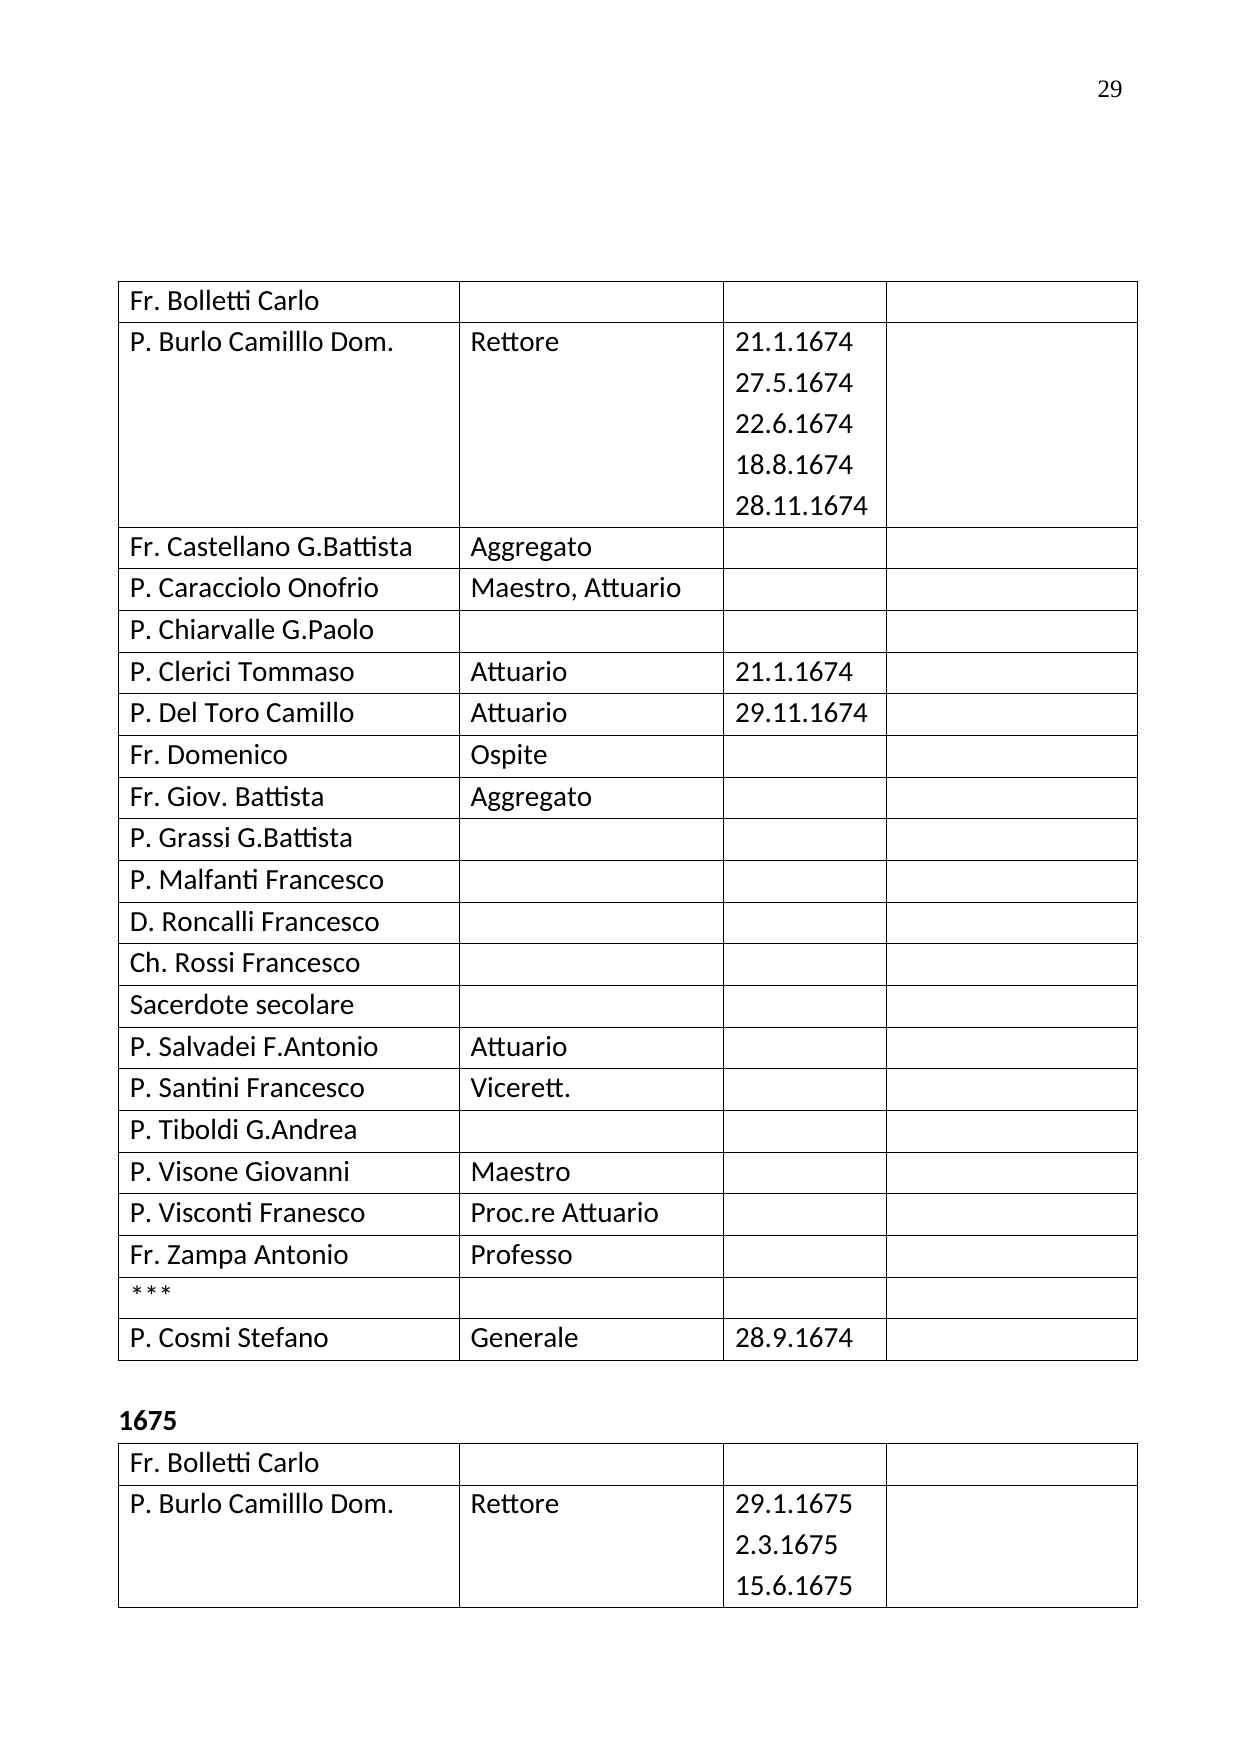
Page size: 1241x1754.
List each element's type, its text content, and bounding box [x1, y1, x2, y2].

table_cell [887, 1111, 1137, 1152]
table_cell 29.11.1674 [724, 694, 886, 735]
table_cell P. Clerici Tommaso [119, 653, 459, 693]
table_header [887, 1444, 1137, 1484]
table_cell [724, 944, 886, 985]
table_cell P. Tiboldi G.Andrea [119, 1111, 459, 1152]
table_cell [724, 611, 886, 652]
table_cell [460, 1111, 723, 1152]
table_cell Fr. Domenico [119, 736, 459, 777]
table_cell Aggregato [460, 528, 723, 568]
table_cell [724, 1069, 886, 1110]
table_cell [887, 1194, 1137, 1235]
table_cell [887, 944, 1137, 985]
table_cell P. Del Toro Camillo [119, 694, 459, 735]
table_cell 28.9.1674 [724, 1319, 886, 1360]
table_cell [724, 1236, 886, 1277]
table_cell Ch. Rossi Francesco [119, 944, 459, 985]
table_cell P. Santini Francesco [119, 1069, 459, 1110]
table_cell D. Roncalli Francesco [119, 903, 459, 943]
table_cell [460, 861, 723, 902]
table_cell [887, 569, 1137, 610]
table_cell [460, 903, 723, 943]
table_cell [724, 903, 886, 943]
table_cell Maestro [460, 1153, 723, 1193]
table_cell [724, 861, 886, 902]
table_header [724, 282, 886, 322]
table_header Fr. Bolletti Carlo [119, 1444, 459, 1484]
table_cell [887, 694, 1137, 735]
table_cell [887, 1153, 1137, 1193]
table_cell 21.1.1674 27.5.1674 22.6.1674 18.8.1674 28.11.1674 [724, 323, 886, 527]
table_cell P. Caracciolo Onofrio [119, 569, 459, 610]
table_cell [724, 819, 886, 860]
table_cell Proc.re Attuario [460, 1194, 723, 1235]
table_cell P. Visconti Franesco [119, 1194, 459, 1235]
table_cell [724, 1028, 886, 1068]
table_cell [724, 528, 886, 568]
table_cell [887, 1236, 1137, 1277]
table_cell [724, 1486, 886, 1607]
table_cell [119, 1486, 459, 1607]
table_cell [887, 1278, 1137, 1318]
table_cell [724, 1153, 886, 1193]
table_cell P. Grassi G.Battista [119, 819, 459, 860]
table_cell [887, 736, 1137, 777]
table_cell P. Cosmi Stefano [119, 1319, 459, 1360]
table_cell [724, 1278, 886, 1318]
table_cell [887, 323, 1137, 527]
table_cell [460, 1278, 723, 1318]
table_cell P. Malfanti Francesco [119, 861, 459, 902]
table_header Fr. Bolletti Carlo [119, 282, 459, 322]
table_cell P. Salvadei F.Antonio [119, 1028, 459, 1068]
table_cell [724, 1111, 886, 1152]
table_cell [887, 903, 1137, 943]
table_cell Ospite [460, 736, 723, 777]
table_cell [724, 778, 886, 818]
table_cell [460, 611, 723, 652]
table_cell Maestro, Attuario [460, 569, 723, 610]
table_cell [887, 861, 1137, 902]
table_cell 21.1.1674 [724, 653, 886, 693]
table_cell *** [119, 1278, 459, 1318]
table_cell Attuario [460, 653, 723, 693]
table_header [460, 1444, 723, 1484]
table_cell [887, 986, 1137, 1027]
table_cell P. Visone Giovanni [119, 1153, 459, 1193]
table_cell Fr. Giov. Battista [119, 778, 459, 818]
table_cell Attuario [460, 1028, 723, 1068]
table_cell [724, 569, 886, 610]
table_cell [887, 653, 1137, 693]
table_cell [887, 1486, 1137, 1607]
table_header [724, 1444, 886, 1484]
table_cell [887, 1028, 1137, 1068]
table_cell Vicerett. [460, 1069, 723, 1110]
table_cell [460, 819, 723, 860]
table_cell Attuario [460, 694, 723, 735]
table_cell [887, 819, 1137, 860]
table_cell [460, 986, 723, 1027]
table_cell Sacerdote secolare [119, 986, 459, 1027]
text 1675 [118, 1402, 1122, 1437]
table_cell Aggregato [460, 778, 723, 818]
table_cell Rettore [460, 323, 723, 527]
table_cell [887, 1319, 1137, 1360]
table_cell [887, 1069, 1137, 1110]
table_header [460, 282, 723, 322]
table_cell [724, 1194, 886, 1235]
table_cell [887, 528, 1137, 568]
table_cell P. Chiarvalle G.Paolo [119, 611, 459, 652]
table_cell P. Burlo Camilllo Dom. [119, 323, 459, 527]
table_header [887, 282, 1137, 322]
table_cell [887, 611, 1137, 652]
table_cell [460, 944, 723, 985]
table_cell Fr. Zampa Antonio [119, 1236, 459, 1277]
table_cell Generale [460, 1319, 723, 1360]
table_cell [724, 736, 886, 777]
table_cell Professo [460, 1236, 723, 1277]
table_cell [887, 778, 1137, 818]
table_cell Rettore [460, 1486, 723, 1607]
table_cell [724, 986, 886, 1027]
table_cell Fr. Castellano G.Battista [119, 528, 459, 568]
